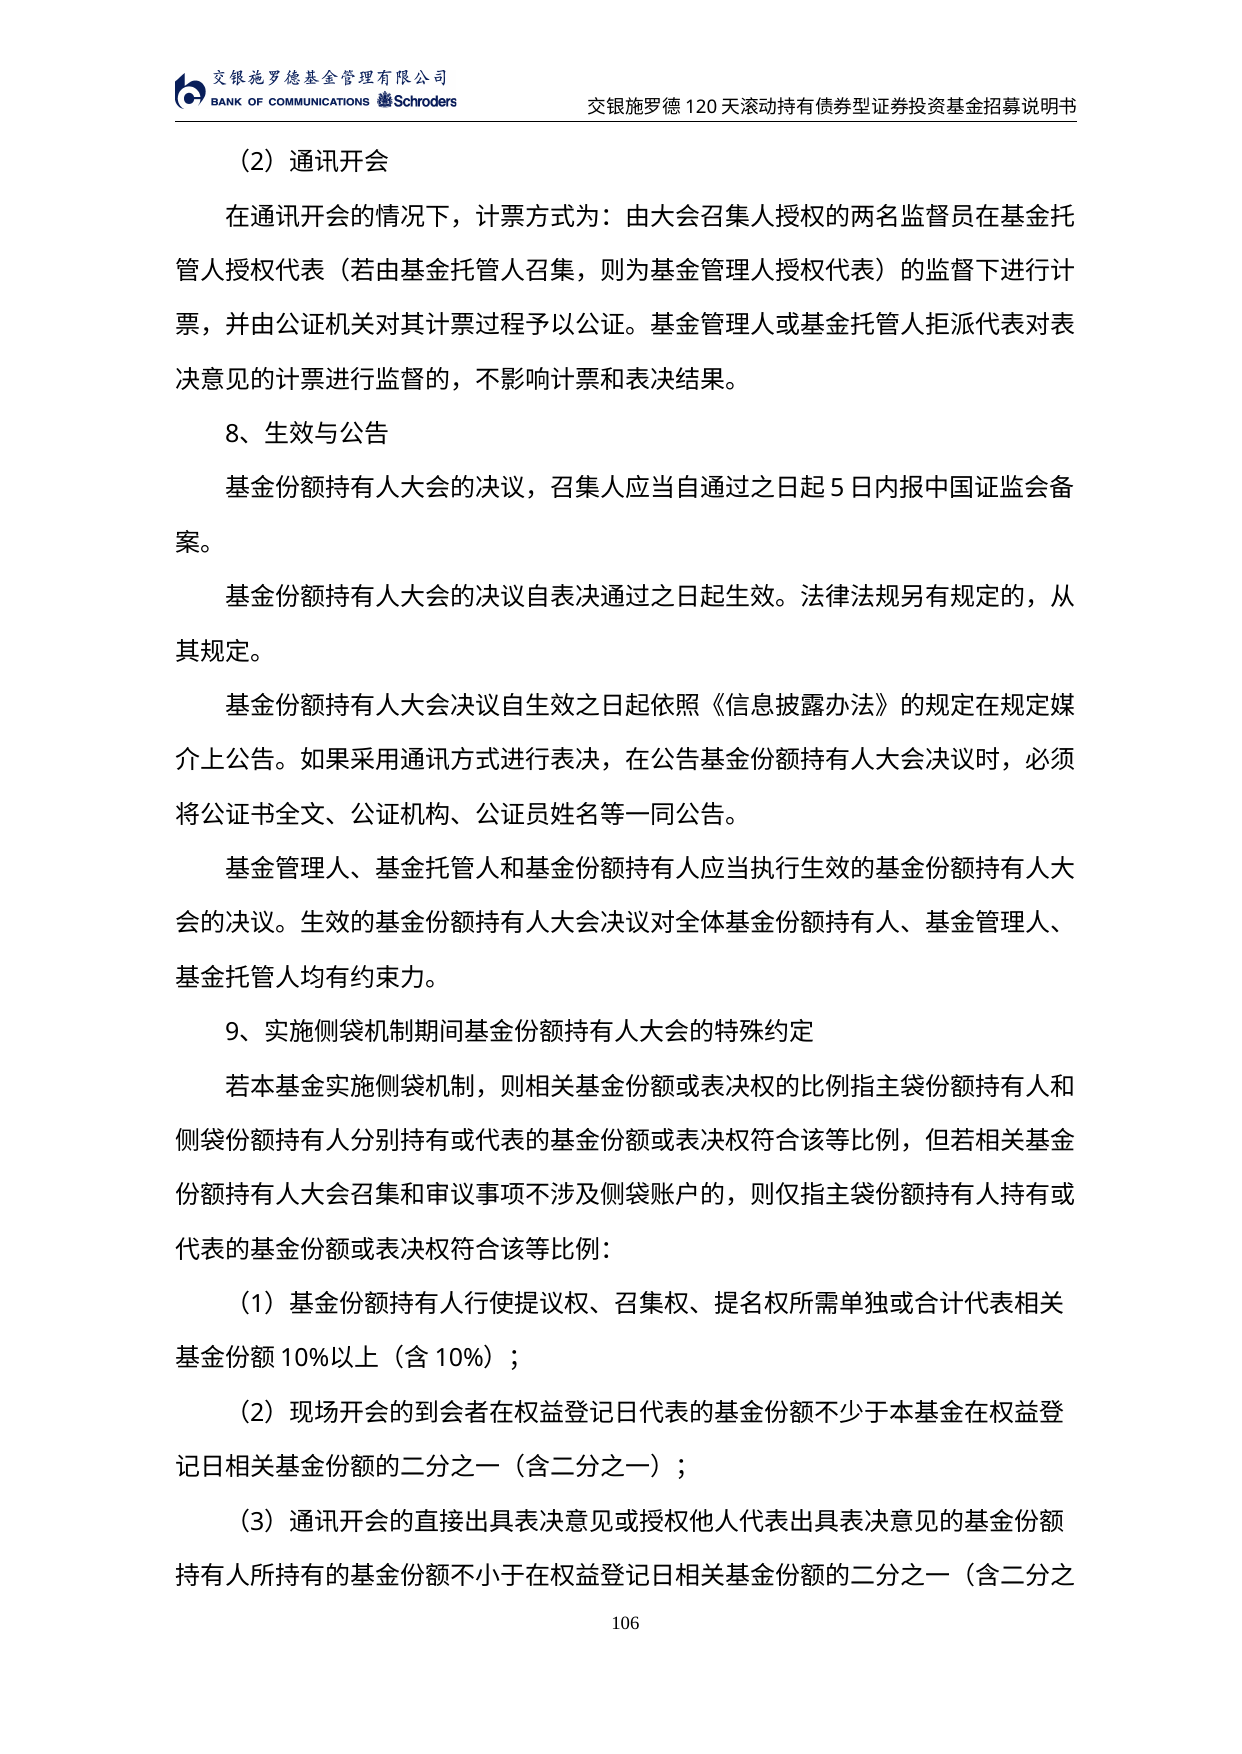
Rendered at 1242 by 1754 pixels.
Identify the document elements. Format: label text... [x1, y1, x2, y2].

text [175, 1501, 1077, 1592]
text 基金管理人、基金托管人和基金份额持有人应当执行生效的基金份额持有人大会的决议。生效的基金份额持有人大会决议对全体基金份额持有人、基金管理人、基金托管人均有约束力。 [175, 848, 1077, 993]
text （2）现场开会的到会者在权益登记日代表的基金份额不少于本基金在权益登记日相关基金份额的二分之一（含二分之一）； [175, 1392, 1077, 1483]
text 基金份额持有人大会的决议自表决通过之日起生效。法律法规另有规定的，从其规定。 [175, 577, 1077, 667]
text 在通讯开会的情况下，计票方式为：由大会召集人授权的两名监督员在基金托管人授权代表（若由基金托管人召集，则为基金管理人授权代表）的监督下进行计票，并由公证机关对其计票过程予以公证。基金管理人或基金托管人拒派代表对表决意见的计票进行监督的，不影响计票和表决结果。 [175, 196, 1077, 395]
text （1）基金份额持有人行使提议权、召集权、提名权所需单独或合计代表相关基金份额10%以上（含10%）； [175, 1283, 1077, 1374]
text 基金份额持有人大会的决议，召集人应当自通过之日起5日内报中国证监会备案。 [175, 468, 1077, 558]
text 8、生效与公告 [175, 413, 1077, 450]
text 若本基金实施侧袋机制，则相关基金份额或表决权的比例指主袋份额持有人和侧袋份额持有人分别持有或代表的基金份额或表决权符合该等比例，但若相关基金份额持有人大会召集和审议事项不涉及侧袋账户的，则仅指主袋份额持有人持有或代表的基金份额或表决权符合该等比例： [175, 1066, 1077, 1265]
text （2）通讯开会 [175, 142, 1077, 178]
text 9、实施侧袋机制期间基金份额持有人大会的特殊约定 [175, 1012, 1077, 1048]
picture [175, 70, 457, 109]
text 基金份额持有人大会决议自生效之日起依照《信息披露办法》的规定在规定媒介上公告。如果采用通讯方式进行表决，在公告基金份额持有人大会决议时，必须将公证书全文、公证机构、公证员姓名等一同公告。 [175, 685, 1077, 830]
